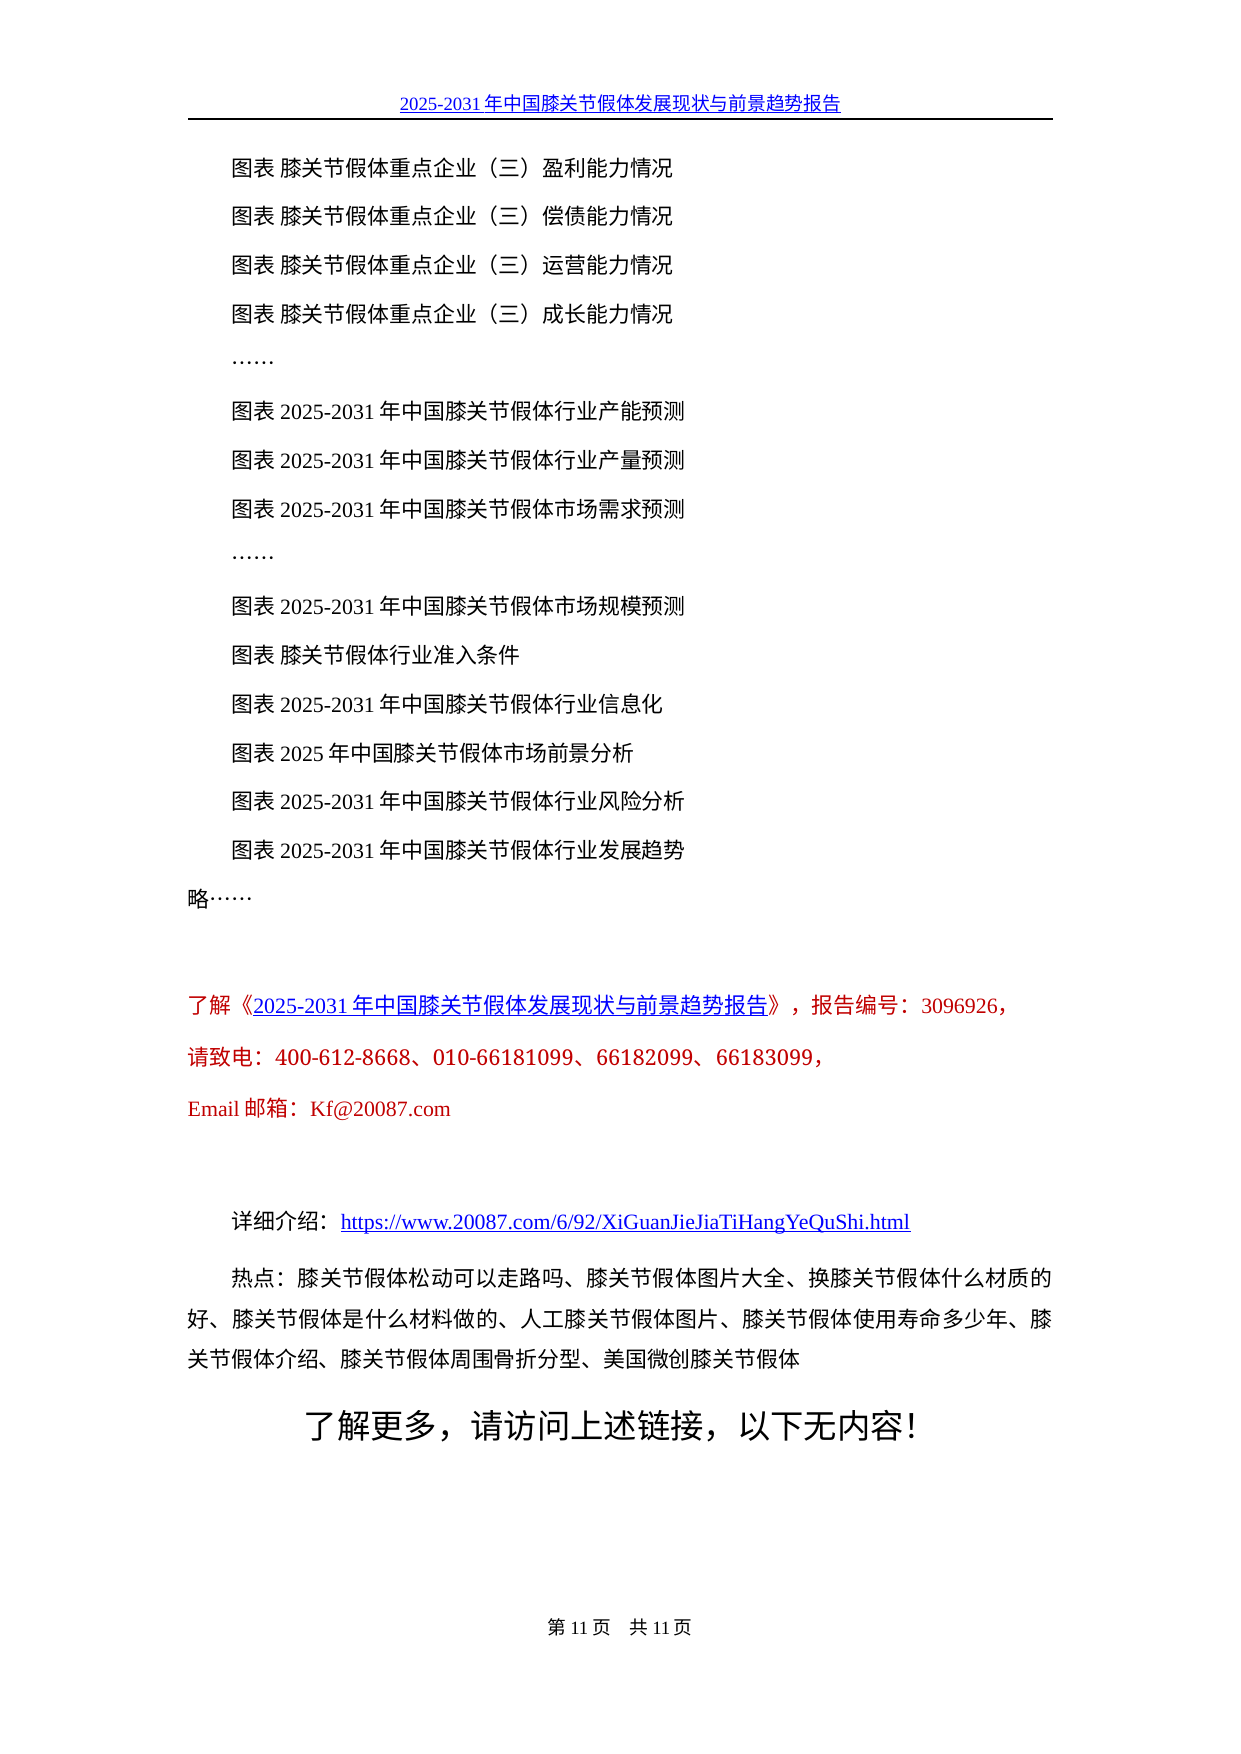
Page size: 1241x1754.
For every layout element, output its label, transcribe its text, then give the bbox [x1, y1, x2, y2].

title 了解更多，请访问上述链接，以下无内容！ [187, 1392, 1053, 1457]
text 热点：膝关节假体松动可以走路吗、膝关节假体图片大全、换膝关节假体什么材质的好、膝关节假体是什么材料做的、人工膝关节假体图片、膝关节假体使用寿命多少年、膝关节假体介绍、膝关节假体周围骨折分型、美国微创膝关节假体 [187, 1261, 1053, 1374]
text 请致电：400-612-8668、010-66181099、66182099、66183099， [187, 1039, 1053, 1072]
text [187, 150, 1053, 914]
text Email邮箱：Kf@20087.com [187, 1091, 1053, 1123]
text 详细介绍：https://www.20087.com/6/92/XiGuanJieJiaTiHangYeQuShi.html [187, 1204, 1053, 1236]
text 了解《2025-2031年中国膝关节假体发展现状与前景趋势报告》，报告编号：3096926， [187, 988, 1053, 1020]
